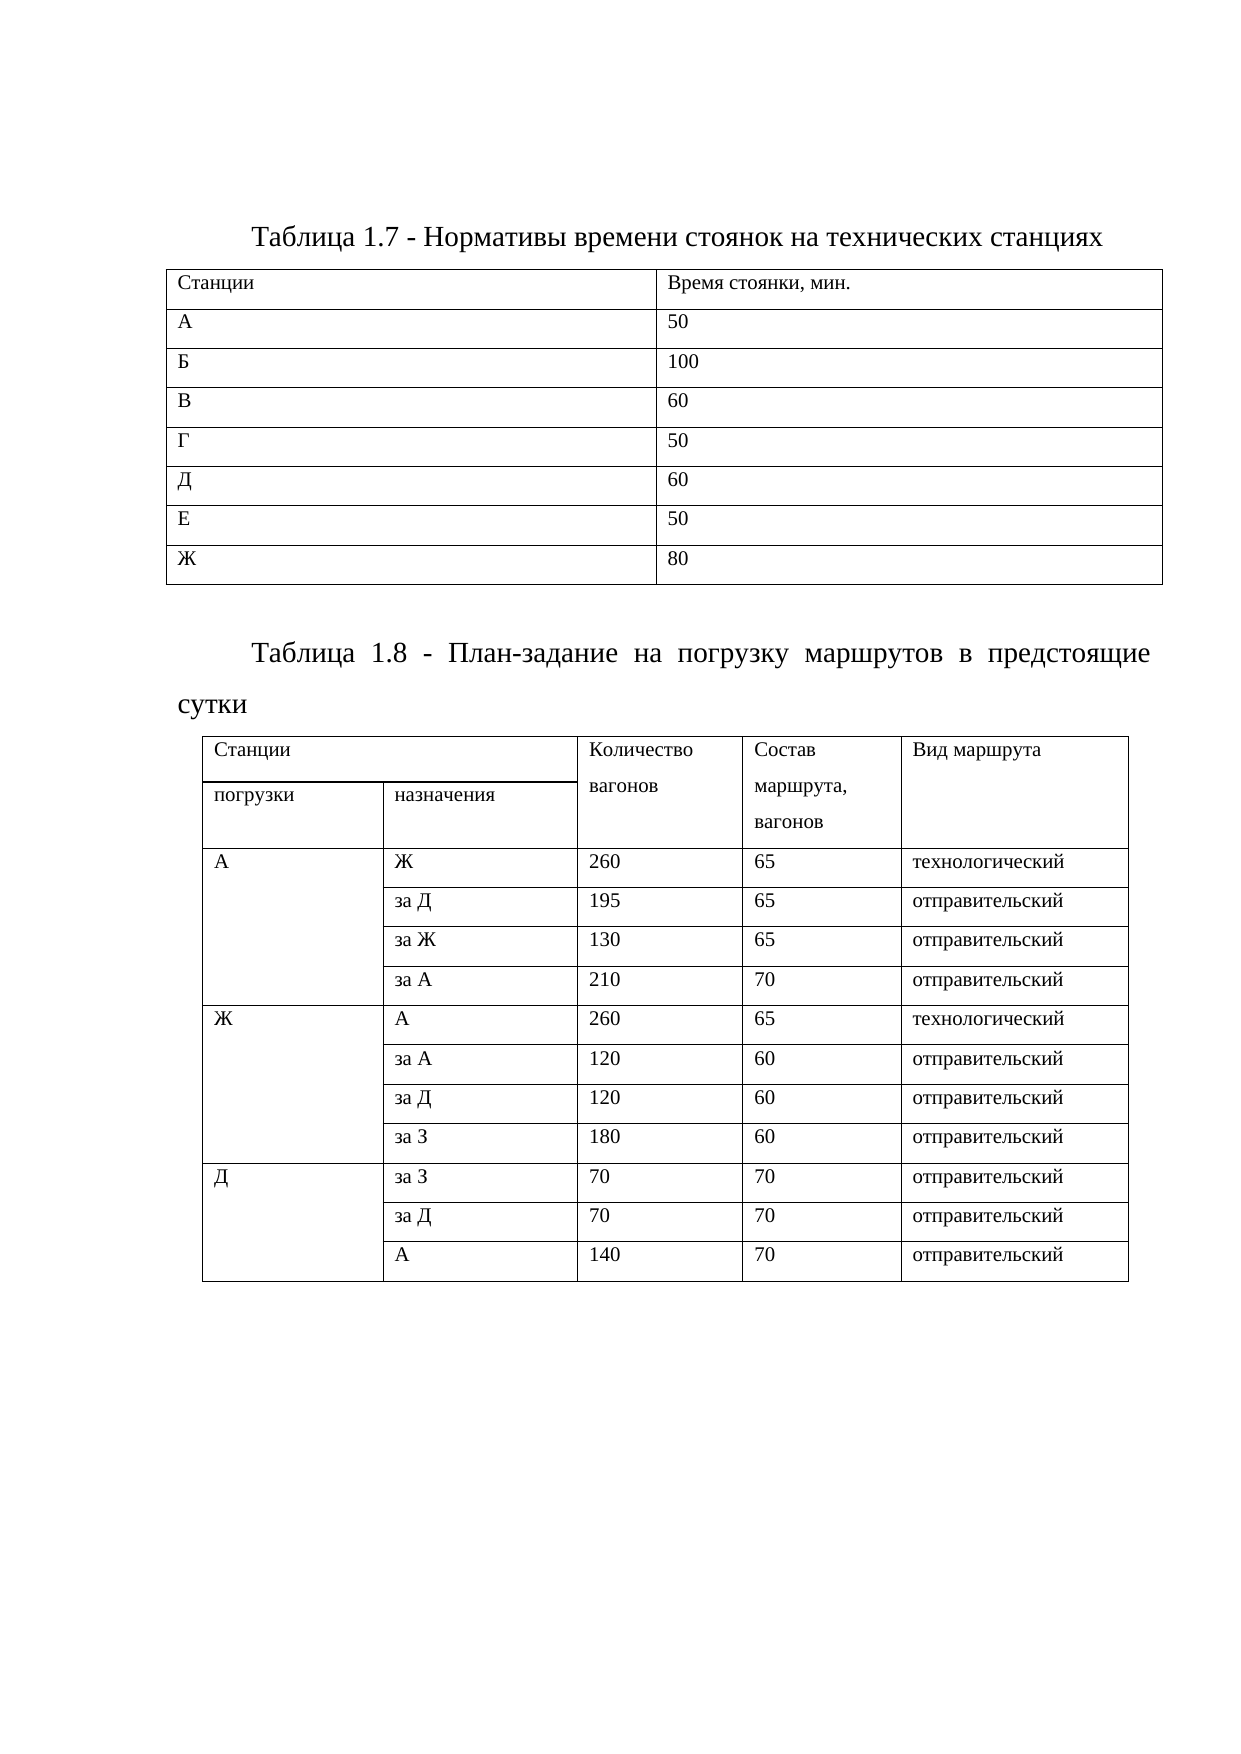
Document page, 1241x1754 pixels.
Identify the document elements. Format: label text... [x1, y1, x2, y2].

table_cell 70 [578, 1164, 742, 1202]
table_cell 130 [578, 927, 742, 966]
table_cell 195 [578, 888, 742, 926]
table_cell 60 [743, 1045, 901, 1084]
table_cell отправительский [902, 1045, 1128, 1084]
table_cell А [384, 1006, 577, 1044]
table_cell отправительский [902, 927, 1128, 966]
table_cell за Ж [384, 927, 577, 966]
table_header Время стоянки, мин. [657, 270, 1162, 308]
table_cell отправительский [902, 967, 1128, 1005]
table_cell отправительский [902, 1203, 1128, 1241]
table_cell 210 [578, 967, 742, 1005]
table_cell В [167, 388, 656, 427]
table_cell отправительский [902, 1085, 1128, 1123]
table_cell отправительский [902, 888, 1128, 926]
table_cell Б [167, 349, 656, 387]
table_cell Ж [167, 546, 656, 584]
table_cell Г [167, 428, 656, 466]
table_cell 65 [743, 849, 901, 887]
table_cell 100 [657, 349, 1162, 387]
table_cell 60 [657, 467, 1162, 505]
table_header Станции [167, 270, 656, 308]
table_cell назначения [384, 783, 577, 847]
table_cell Е [167, 506, 656, 545]
table_cell отправительский [902, 1242, 1128, 1281]
table_cell 120 [578, 1045, 742, 1084]
table_cell А [384, 1242, 577, 1281]
table_cell А [203, 849, 383, 1005]
table_cell за Д [384, 1203, 577, 1241]
table_cell технологический [902, 849, 1128, 887]
table_cell Ж [384, 849, 577, 887]
text Таблица 1.7 - Нормативы времени стоянок на технических станциях [177, 219, 1152, 252]
table_cell 65 [743, 927, 901, 966]
table_cell отправительский [902, 1124, 1128, 1162]
table_header Станции [203, 737, 577, 781]
table_cell 65 [743, 888, 901, 926]
table_cell А [167, 310, 656, 348]
table_cell за З [384, 1124, 577, 1162]
table_cell 60 [743, 1124, 901, 1162]
table_cell 60 [657, 388, 1162, 427]
table_cell 260 [578, 1006, 742, 1044]
table_cell отправительский [902, 1164, 1128, 1202]
table_cell Д [167, 467, 656, 505]
table_cell за Д [384, 888, 577, 926]
table_cell 70 [743, 967, 901, 1005]
table_cell 50 [657, 310, 1162, 348]
table_cell 65 [743, 1006, 901, 1044]
table_cell 70 [743, 1164, 901, 1202]
table_header Вид маршрута [902, 737, 1128, 847]
table_cell 120 [578, 1085, 742, 1123]
table_cell погрузки [203, 783, 383, 847]
table_cell за А [384, 1045, 577, 1084]
table_cell 180 [578, 1124, 742, 1162]
table_cell Д [203, 1164, 383, 1281]
table_header Состав маршрута, вагонов [743, 737, 901, 847]
table_cell 60 [743, 1085, 901, 1123]
table_cell 70 [743, 1242, 901, 1281]
table_cell Ж [203, 1006, 383, 1162]
table_cell 50 [657, 506, 1162, 545]
table_cell за З [384, 1164, 577, 1202]
table_cell 80 [657, 546, 1162, 584]
table_cell за А [384, 967, 577, 1005]
table_cell 50 [657, 428, 1162, 466]
table_cell 70 [578, 1203, 742, 1241]
table_cell 260 [578, 849, 742, 887]
table_cell за Д [384, 1085, 577, 1123]
table_cell 140 [578, 1242, 742, 1281]
table_header Количество вагонов [578, 737, 742, 847]
table_cell технологический [902, 1006, 1128, 1044]
table_cell 70 [743, 1203, 901, 1241]
text Таблица 1.8 - План-задание на погрузку маршрутов в предстоящие сутки [177, 635, 1152, 719]
